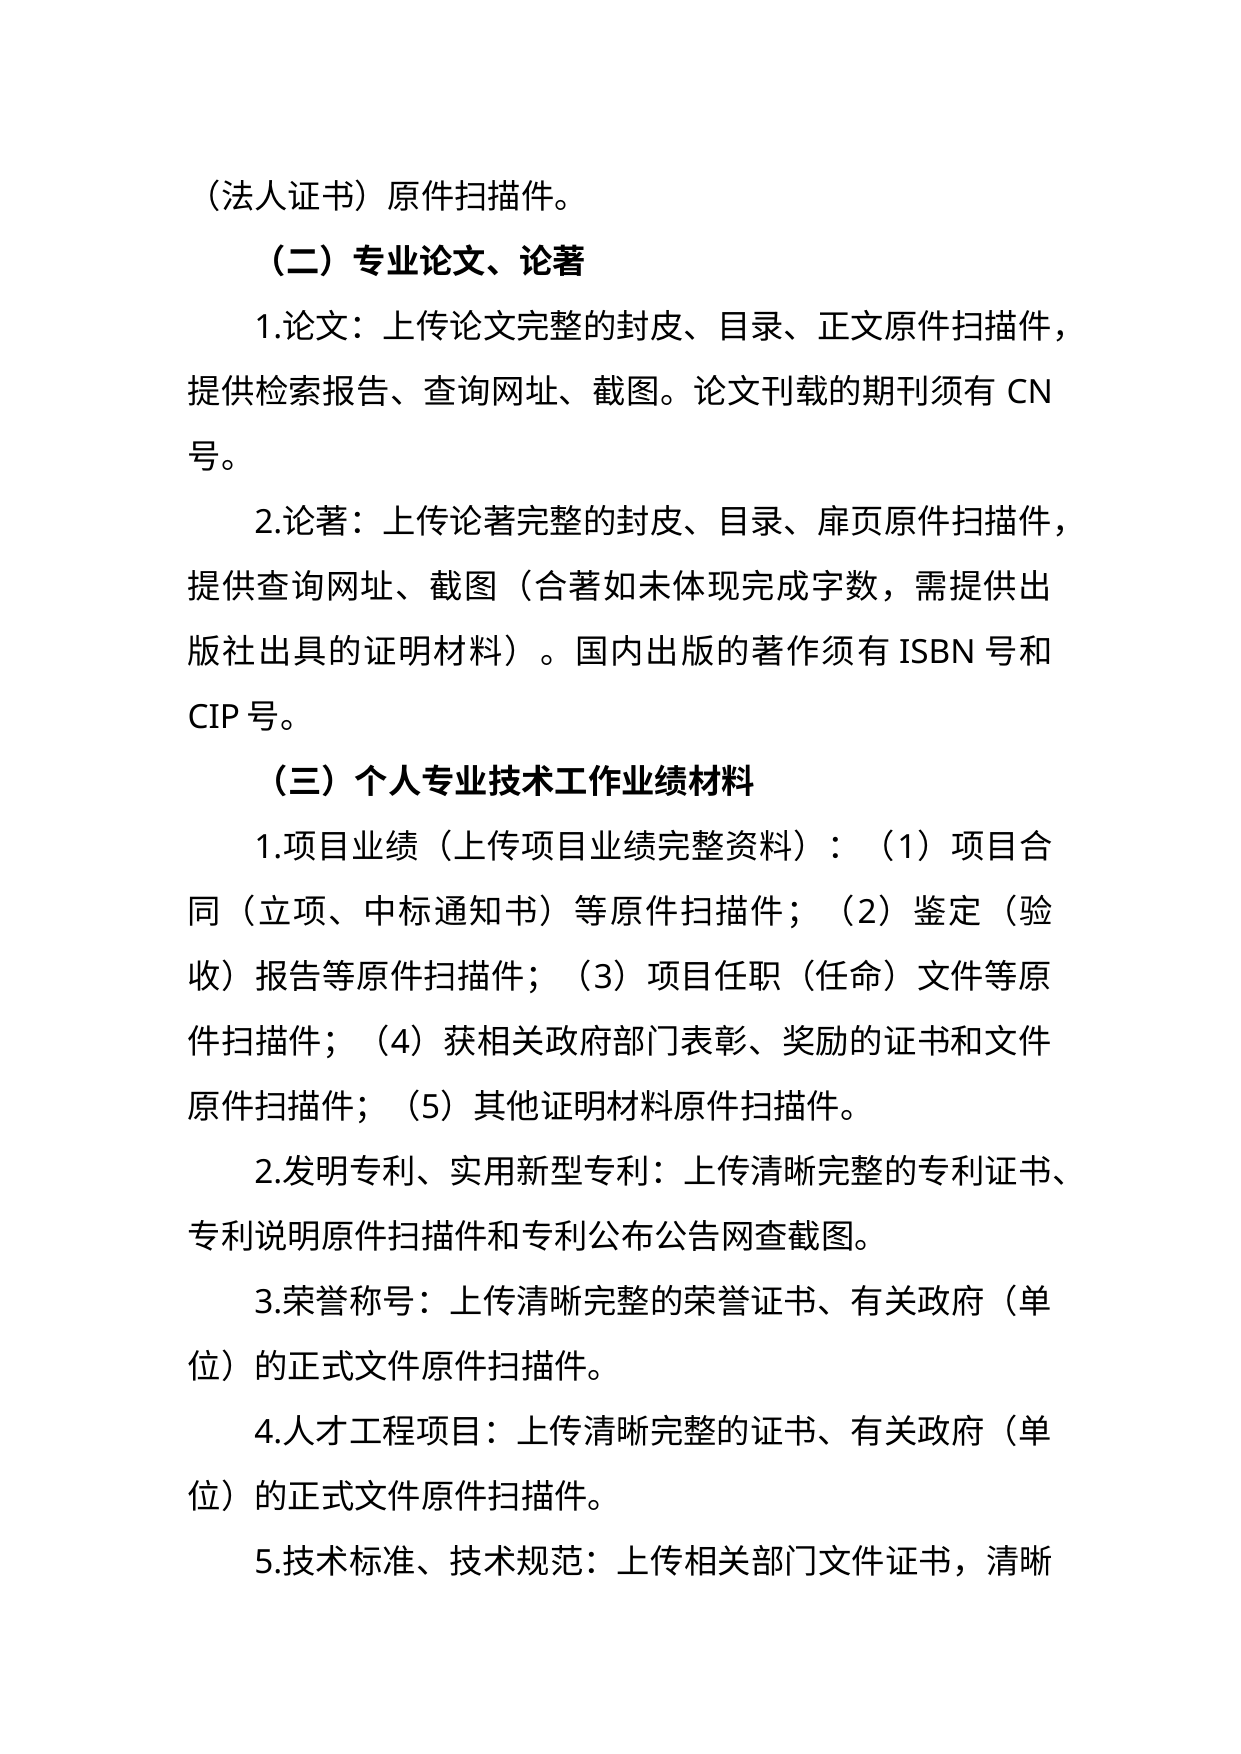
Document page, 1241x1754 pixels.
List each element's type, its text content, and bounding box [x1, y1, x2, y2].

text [187, 1527, 1053, 1592]
text 4.人才工程项目：上传清晰完整的证书、有关政府（单位）的正式文件原件扫描件。 [187, 1397, 1053, 1527]
text （二）专业论文、论著 [187, 227, 1053, 292]
text 2.发明专利、实用新型专利：上传清晰完整的专利证书、专利说明原件扫描件和专利公布公告网查截图。 [187, 1137, 1053, 1267]
text 2.论著：上传论著完整的封皮、目录、扉页原件扫描件，提供查询网址、截图（合著如未体现完成字数，需提供出版社出具的证明材料）。国内出版的著作须有ISBN号和CIP号。 [187, 487, 1053, 747]
text 1.项目业绩（上传项目业绩完整资料）：（1）项目合同（立项、中标通知书）等原件扫描件；（2）鉴定（验收）报告等原件扫描件；（3）项目任职（任命）文件等原件扫描件；（4）获相关政府部门表彰、奖励的证书和文件原件扫描件；（5）其他证明材料原件扫描件。 [187, 812, 1053, 1137]
text 3.荣誉称号：上传清晰完整的荣誉证书、有关政府（单位）的正式文件原件扫描件。 [187, 1267, 1053, 1397]
text （三）个人专业技术工作业绩材料 [187, 747, 1053, 812]
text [187, 162, 1053, 227]
text 1.论文：上传论文完整的封皮、目录、正文原件扫描件，提供检索报告、查询网址、截图。论文刊载的期刊须有CN号。 [187, 292, 1053, 487]
